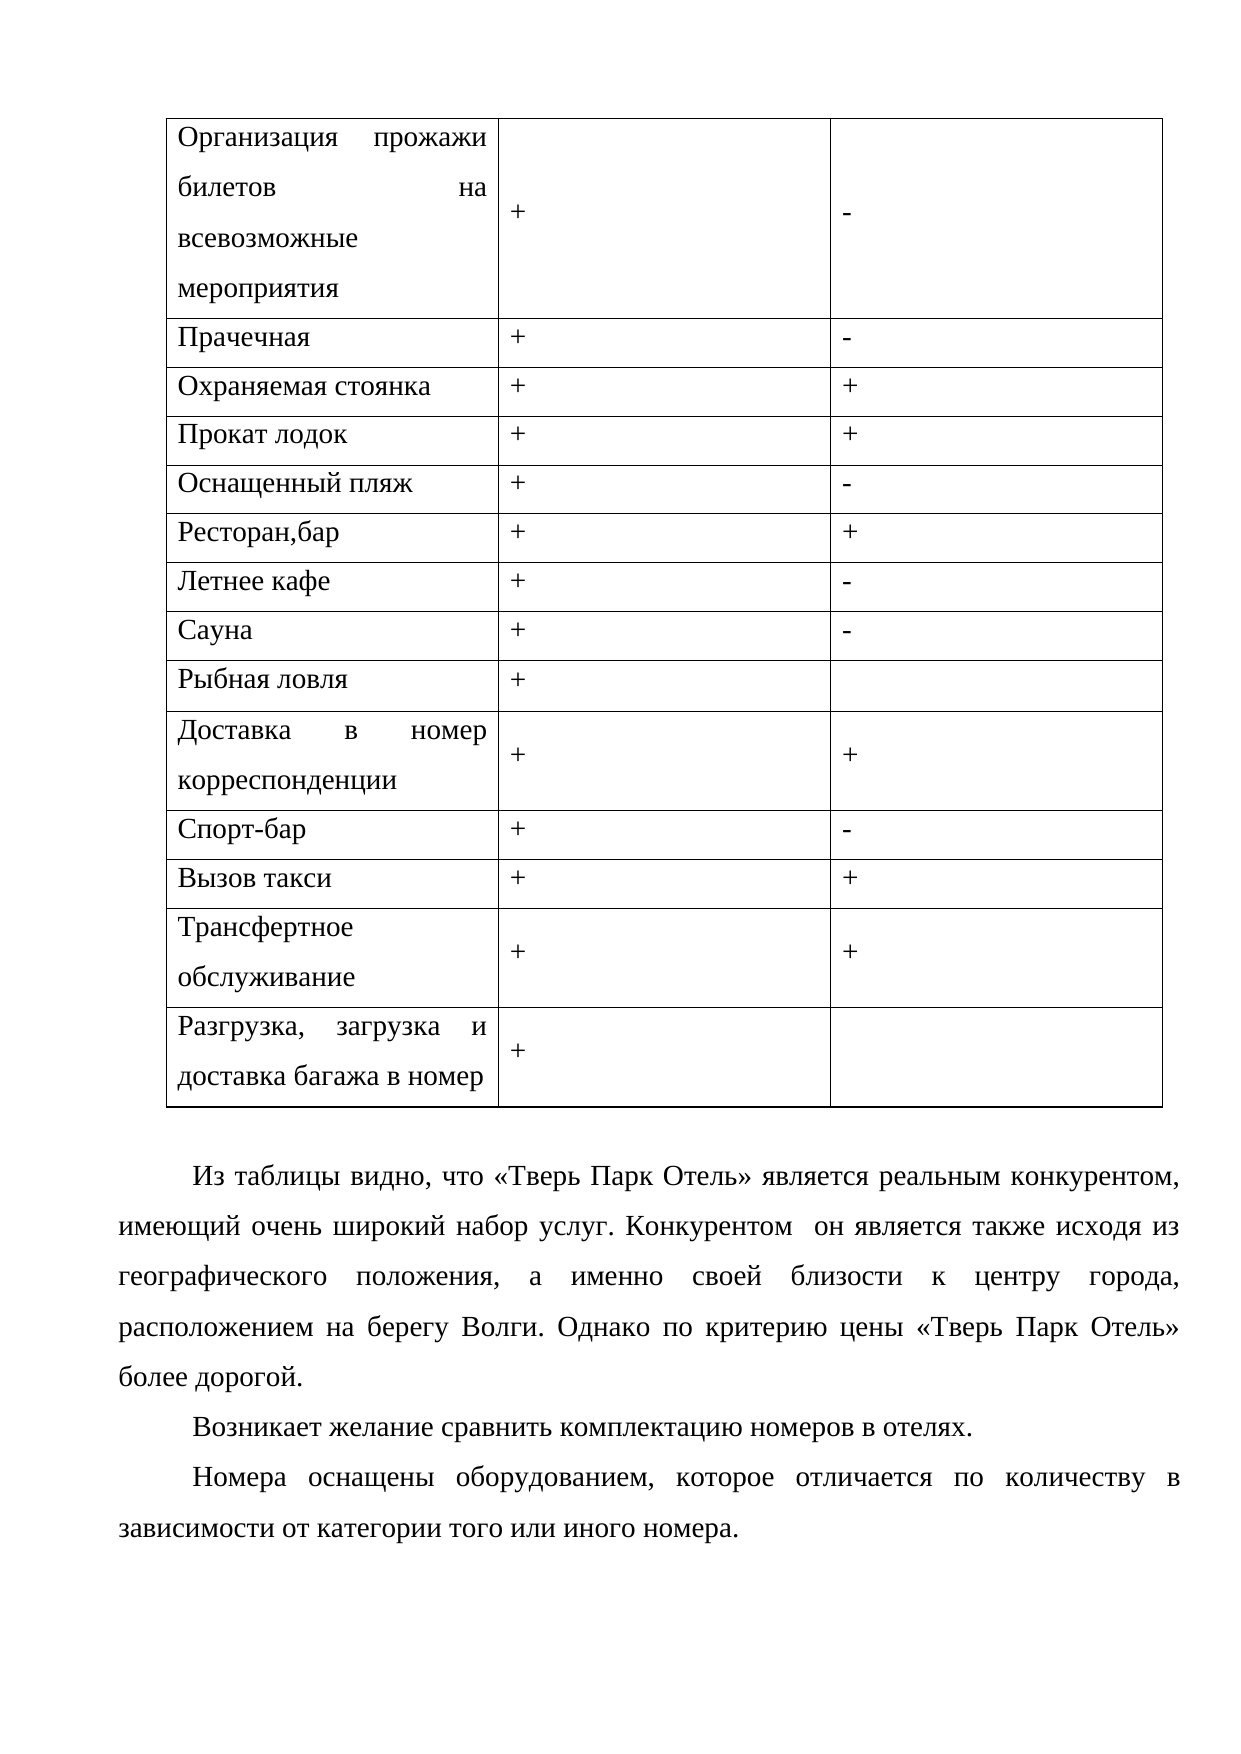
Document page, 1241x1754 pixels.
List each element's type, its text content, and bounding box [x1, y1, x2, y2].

table_cell + [499, 319, 830, 367]
table_cell Прачечная [167, 319, 498, 367]
table_cell + [831, 368, 1162, 416]
table_cell + [831, 514, 1162, 562]
table_cell Оснащенный пляж [167, 466, 498, 513]
table_cell Охраняемая стоянка [167, 368, 498, 416]
table_cell [831, 661, 1162, 711]
table_cell Летнее кафе [167, 563, 498, 611]
table_cell + [831, 712, 1162, 810]
table_cell + [499, 909, 830, 1007]
table_cell Трансфертное обслуживание [167, 909, 498, 1007]
table_cell + [499, 417, 830, 464]
table_cell - [831, 563, 1162, 611]
table_cell - [831, 466, 1162, 513]
table_cell Вызов такси [167, 860, 498, 908]
table_cell Прокат лодок [167, 417, 498, 464]
table_cell + [499, 612, 830, 660]
table_cell + [831, 909, 1162, 1007]
table_cell + [499, 811, 830, 859]
table_cell + [499, 514, 830, 562]
table_cell + [831, 417, 1162, 464]
table_cell Сауна [167, 612, 498, 660]
table_cell + [499, 712, 830, 810]
table_cell - [831, 811, 1162, 859]
table_cell + [499, 466, 830, 513]
text Возникает желание сравнить комплектацию номеров в отелях. [118, 1409, 1181, 1443]
table_cell + [499, 860, 830, 908]
table_cell + [499, 368, 830, 416]
table_cell Ресторан,бар [167, 514, 498, 562]
table_cell Организация прожажи билетов на всевозможные мероприятия [167, 119, 498, 318]
table_cell Разгрузка, загрузка и доставка багажа в номер [167, 1008, 498, 1106]
text Из таблицы видно, что «Тверь Парк Отель» является реальным конкурентом, имеющий очень широкий набор услуг. Конкурентом он является также исходя из географического положения, а именно своей близости к центру города, расположением на берегу Волги. Однако по критерию цены «Тверь Парк Отель» более дорогой. [118, 1158, 1181, 1392]
table_cell [831, 1008, 1162, 1106]
table_cell Спорт-бар [167, 811, 498, 859]
table_cell + [831, 860, 1162, 908]
table_cell - [831, 119, 1162, 318]
table_cell + [499, 563, 830, 611]
text Номера оснащены оборудованием, которое отличается по количеству в зависимости от категории того или иного номера. [118, 1459, 1181, 1543]
table_cell - [831, 319, 1162, 367]
table_cell + [499, 661, 830, 711]
table_cell - [831, 612, 1162, 660]
table_cell + [499, 119, 830, 318]
table_cell Доставка в номер корреспонденции [167, 712, 498, 810]
table_cell Рыбная ловля [167, 661, 498, 711]
table_cell + [499, 1008, 830, 1106]
